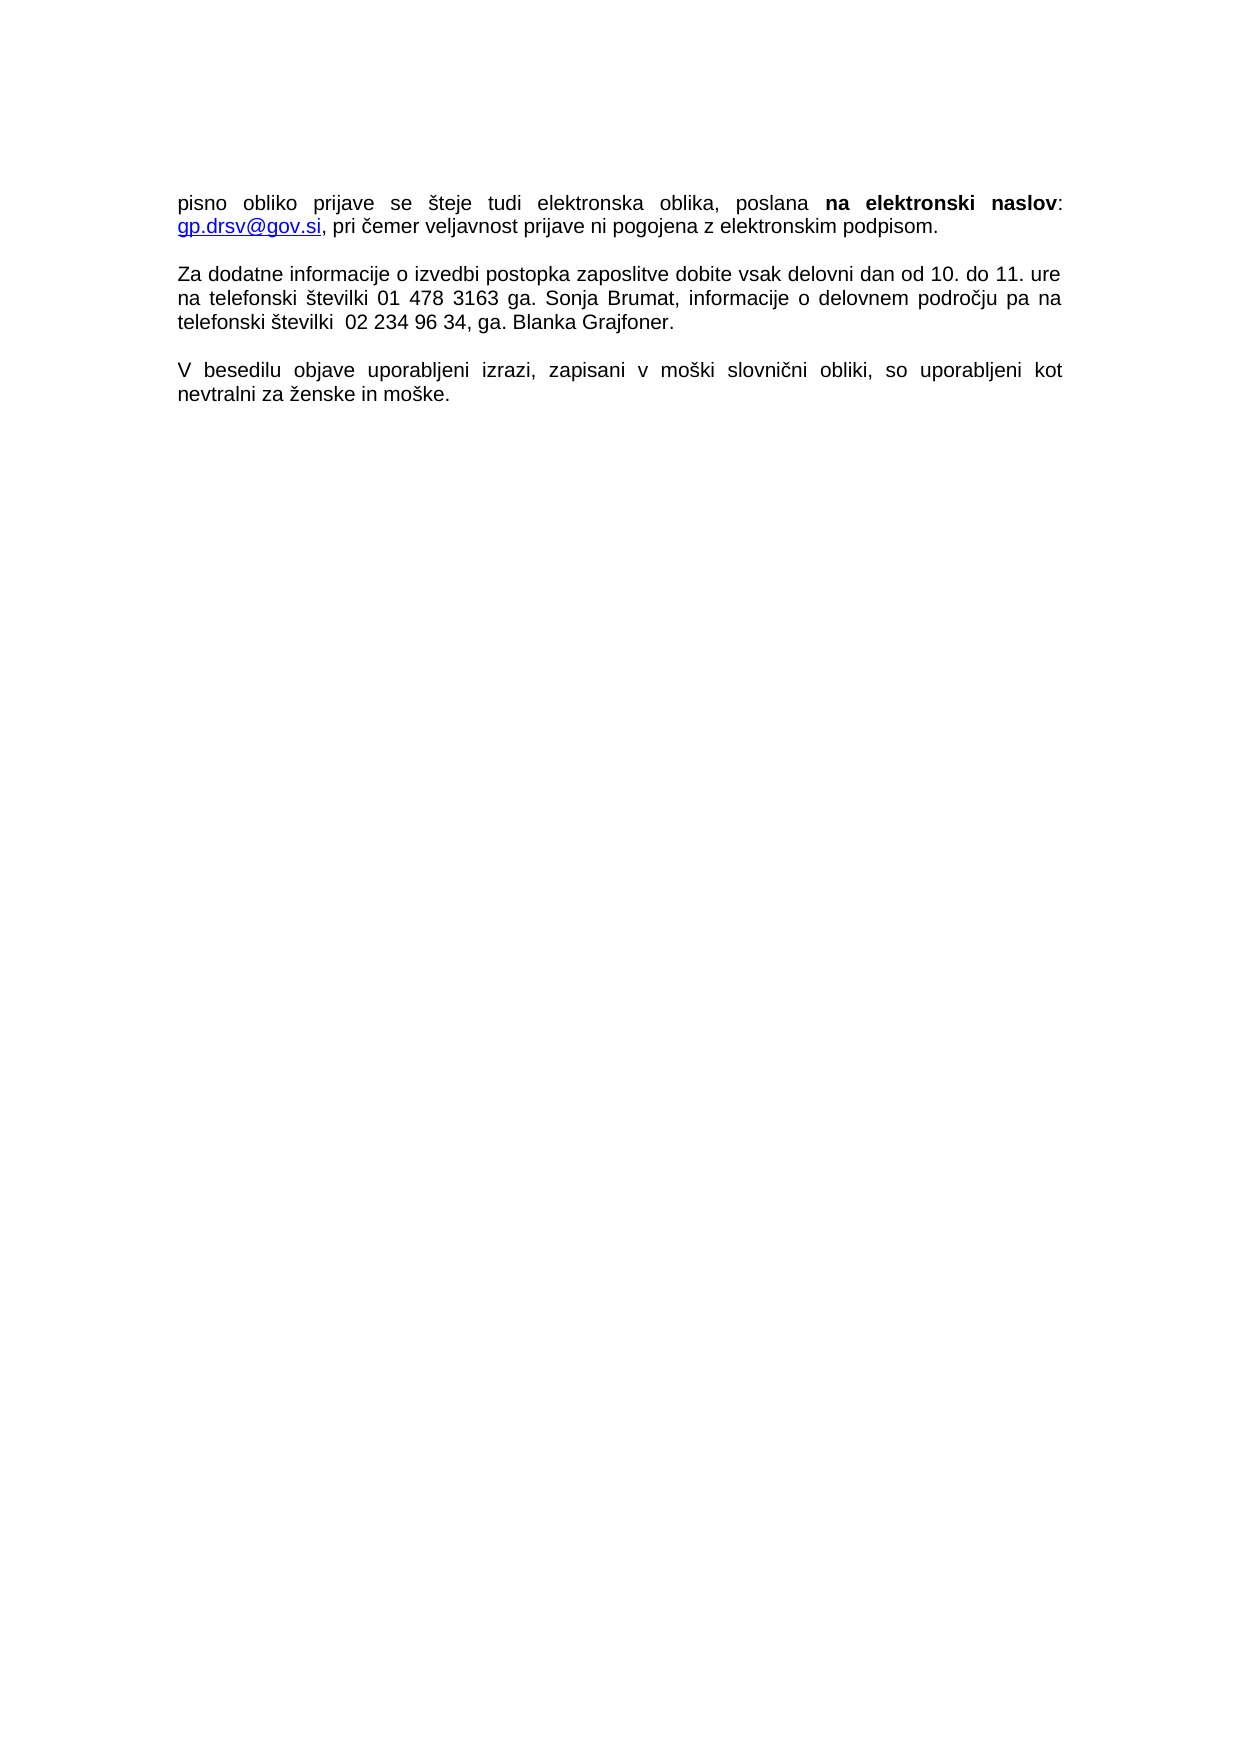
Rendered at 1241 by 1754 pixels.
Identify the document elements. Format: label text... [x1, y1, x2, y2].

text Za dodatne informacije o izvedbi postopka zaposlitve dobite vsak delovni dan od 10. do 11. ure na telefonski številki 01 478 3163 ga. Sonja Brumat, informacije o delovnem področju pa na telefonski številki 02 234 96 34, ga. Blanka Grajfoner. [177, 262, 1063, 334]
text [177, 190, 1063, 238]
text V besedilu objave uporabljeni izrazi, zapisani v moški slovnični obliki, so uporabljeni kot nevtralni za ženske in moške. [177, 358, 1063, 406]
